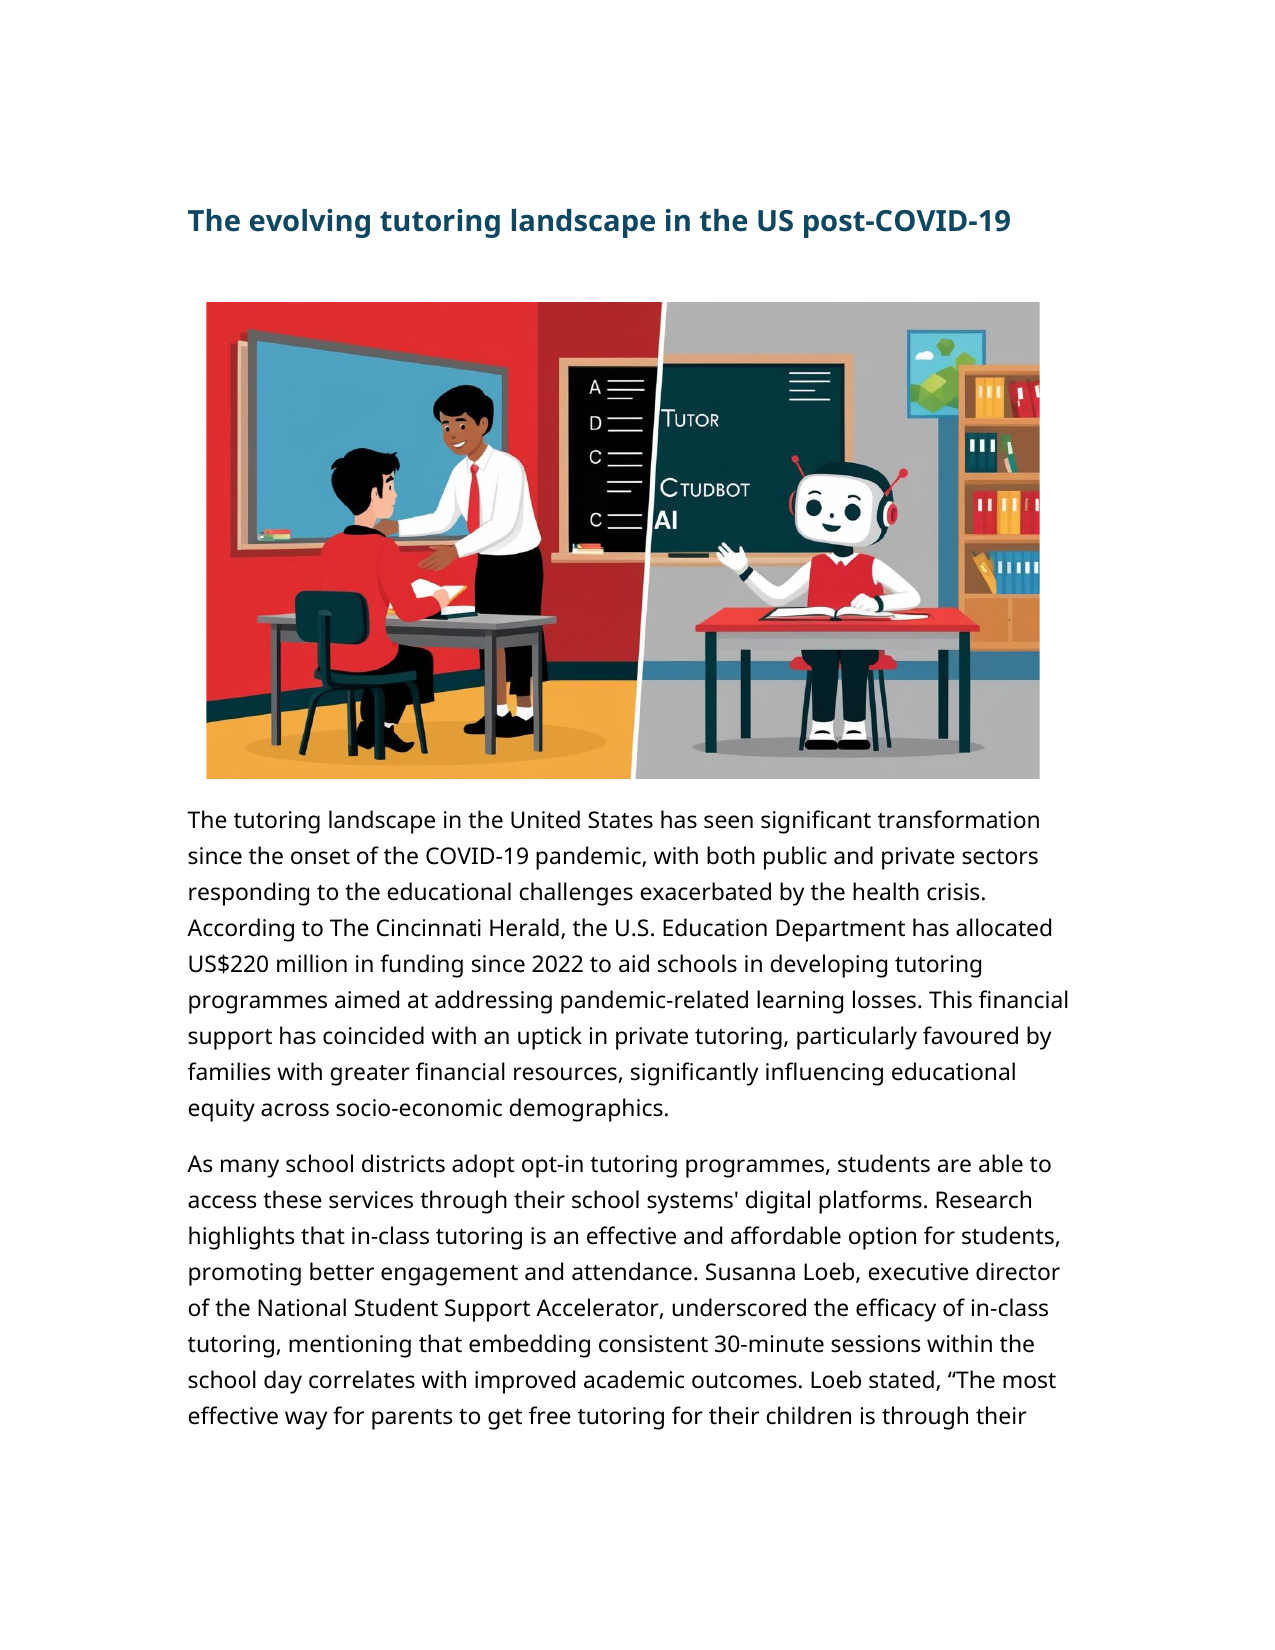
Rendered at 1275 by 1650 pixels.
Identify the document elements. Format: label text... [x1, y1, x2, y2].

subtitle The evolving tutoring landscape in the US post-COVID-19 [187, 200, 1087, 240]
picture [206, 302, 1040, 779]
text The tutoring landscape in the United States has seen significant transformation since the onset of the COVID-19 pandemic, with both public and private sectors responding to the educational challenges exacerbated by the health crisis. According to The Cincinnati Herald, the U.S. Education Department has allocated US$220 million in funding since 2022 to aid schools in developing tutoring programmes aimed at addressing pandemic-related learning losses. This financial support has coincided with an uptick in private tutoring, particularly favoured by families with greater financial resources, significantly influencing educational equity across socio-economic demographics. [187, 804, 1087, 1123]
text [187, 1148, 1087, 1431]
